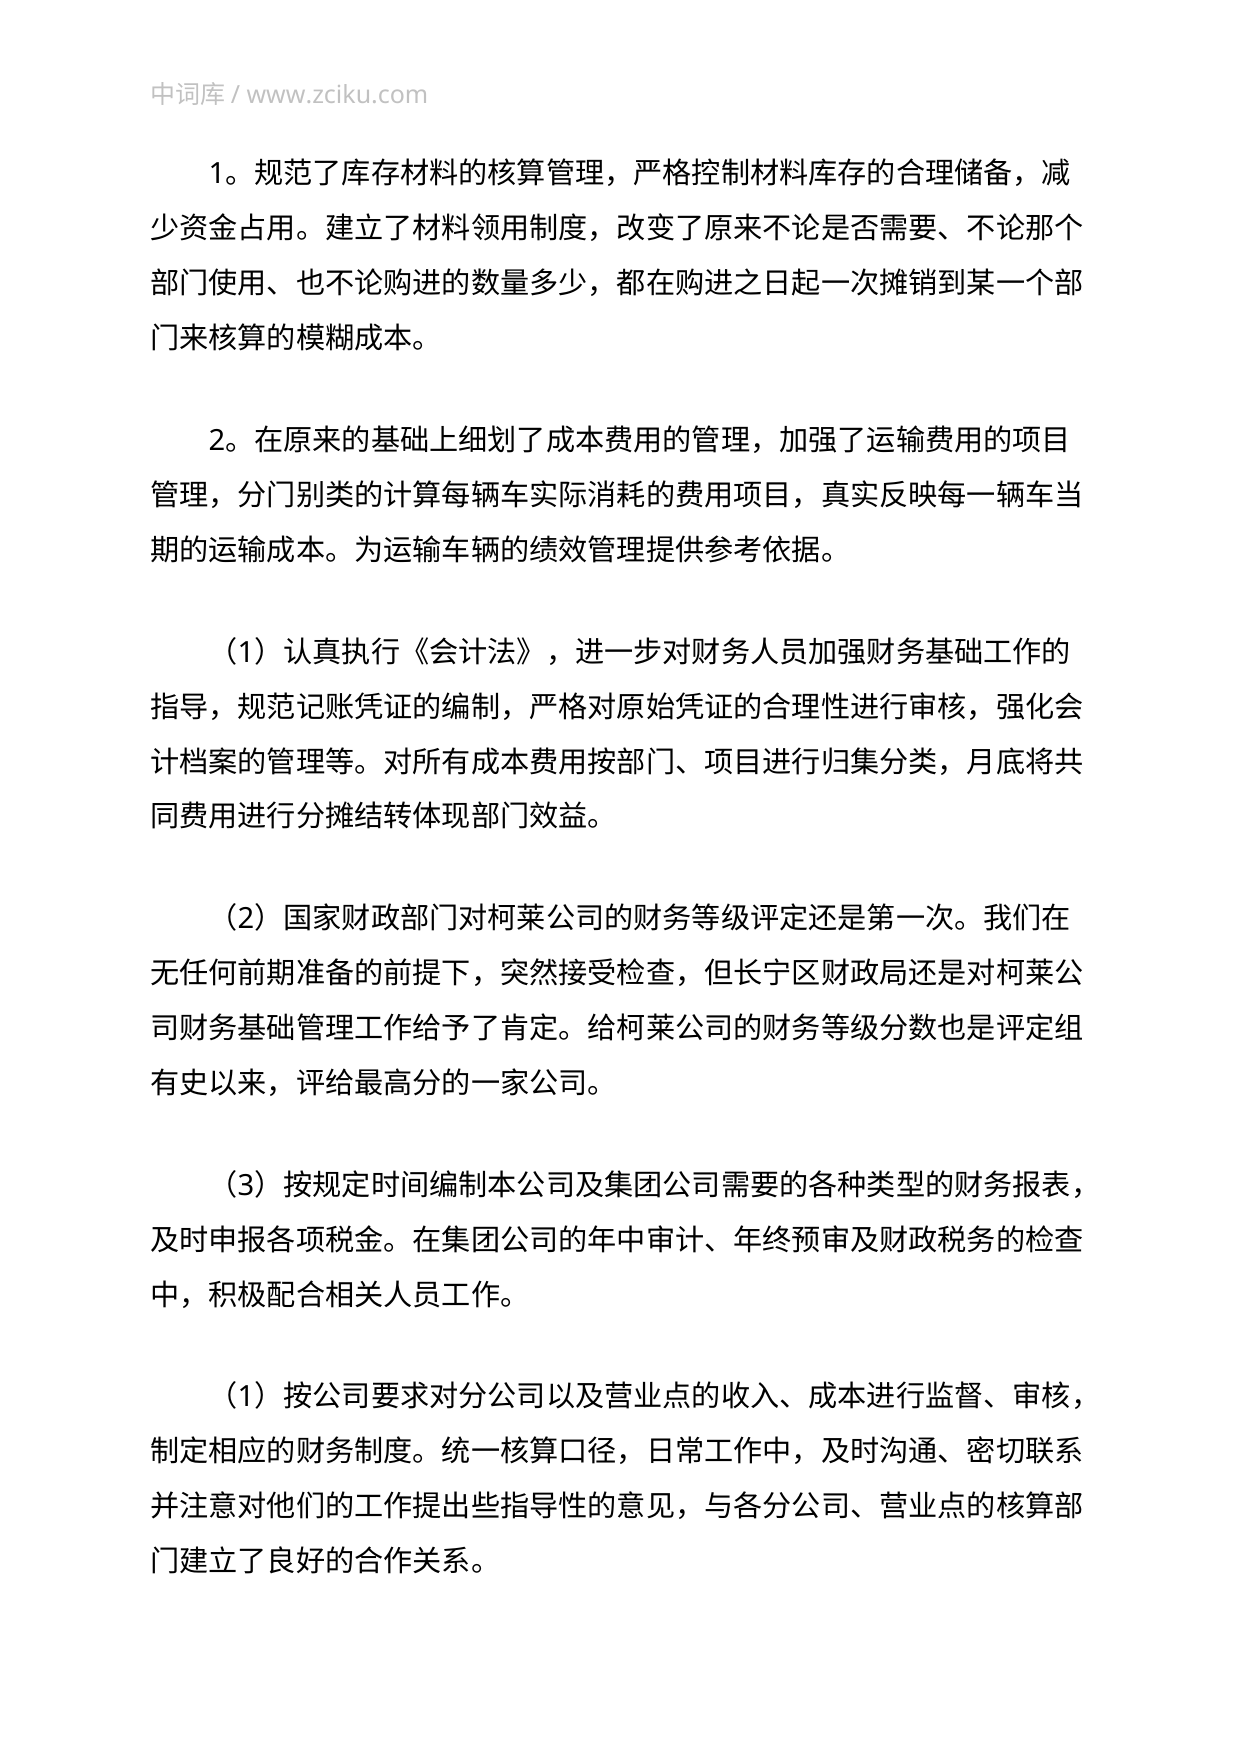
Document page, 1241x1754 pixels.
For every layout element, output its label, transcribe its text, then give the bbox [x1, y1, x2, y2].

text （3）按规定时间编制本公司及集团公司需要的各种类型的财务报表，及时申报各项税金。在集团公司的年中审计、年终预审及财政税务的检查中，积极配合相关人员工作。 [150, 1161, 1090, 1313]
text （1）按公司要求对分公司以及营业点的收入、成本进行监督、审核，制定相应的财务制度。统一核算口径，日常工作中，及时沟通、密切联系并注意对他们的工作提出些指导性的意见，与各分公司、营业点的核算部门建立了良好的合作关系。 [150, 1373, 1090, 1580]
text 2。在原来的基础上细划了成本费用的管理，加强了运输费用的项目管理，分门别类的计算每辆车实际消耗的费用项目，真实反映每一辆车当期的运输成本。为运输车辆的绩效管理提供参考依据。 [150, 417, 1090, 569]
text （1）认真执行《会计法》，进一步对财务人员加强财务基础工作的指导，规范记账凭证的编制，严格对原始凭证的合理性进行审核，强化会计档案的管理等。对所有成本费用按部门、项目进行归集分类，月底将共同费用进行分摊结转体现部门效益。 [150, 628, 1090, 835]
text （2）国家财政部门对柯莱公司的财务等级评定还是第一次。我们在无任何前期准备的前提下，突然接受检查，但长宁区财政局还是对柯莱公司财务基础管理工作给予了肯定。给柯莱公司的财务等级分数也是评定组有史以来，评给最高分的一家公司。 [150, 895, 1090, 1102]
text 1。规范了库存材料的核算管理，严格控制材料库存的合理储备，减少资金占用。建立了材料领用制度，改变了原来不论是否需要、不论那个部门使用、也不论购进的数量多少，都在购进之日起一次摊销到某一个部门来核算的模糊成本。 [150, 150, 1090, 357]
